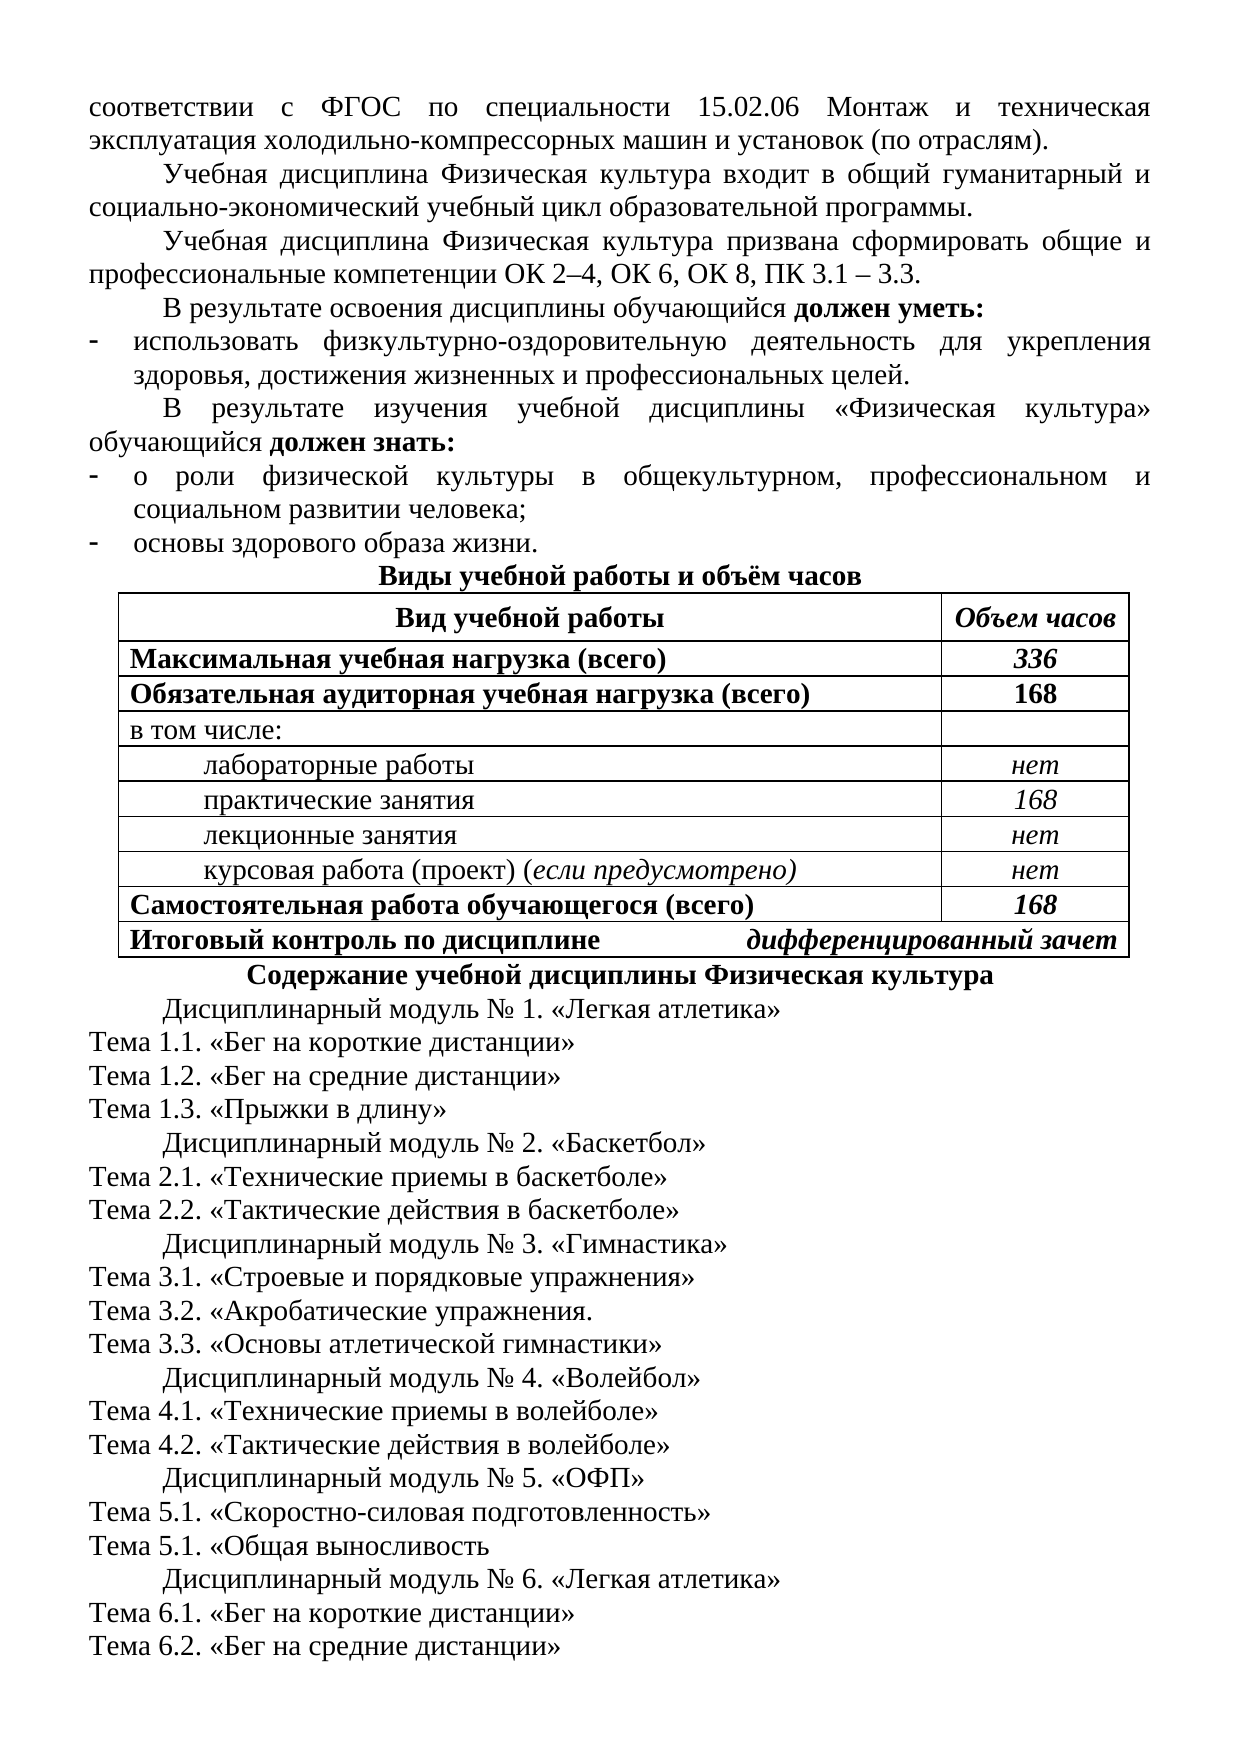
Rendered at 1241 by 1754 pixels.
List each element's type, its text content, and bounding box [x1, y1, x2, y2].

table_cell Максимальная учебная нагрузка (всего) [119, 642, 941, 675]
table_cell курсовая работа (проект) (если предусмотрено) [119, 852, 941, 886]
text Тема 2.2. «Тактические действия в баскетболе» [89, 1192, 1152, 1226]
table_cell 336 [942, 642, 1128, 675]
table_cell нет [942, 817, 1128, 851]
table_cell [942, 712, 1128, 745]
text Дисциплинарный модуль № 4. «Волейбол» [89, 1360, 1152, 1393]
text Тема 5.1. «Общая выносливость [89, 1528, 1152, 1561]
table_cell лабораторные работы [119, 747, 941, 780]
table_cell Обязательная аудиторная учебная нагрузка (всего) [119, 677, 941, 710]
text Тема 3.1. «Строевые и порядковые упражнения» [89, 1259, 1152, 1293]
text Тема 1.1. «Бег на короткие дистанции» [89, 1024, 1152, 1058]
table_cell в том числе: [119, 712, 941, 745]
table_cell Итоговый контроль по дисциплине дифференцированный зачет [119, 922, 1128, 956]
table_cell 168 [942, 677, 1128, 710]
text В результате изучения учебной дисциплины «Физическая культура» обучающийся должен знать: [89, 391, 1152, 458]
table_header Объем часов [942, 594, 1128, 640]
text Тема 1.3. «Прыжки в длину» [89, 1092, 1152, 1125]
text Тема 6.1. «Бег на короткие дистанции» [89, 1595, 1152, 1628]
text Содержание учебной дисциплины Физическая культура [89, 957, 1152, 991]
table_header Вид учебной работы [119, 594, 941, 640]
text Учебная дисциплина Физическая культура входит в общий гуманитарный и социально-экономический учебный цикл образовательной программы. [89, 156, 1152, 223]
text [89, 89, 1152, 156]
table_cell лекционные занятия [119, 817, 941, 851]
list о роли физической культуры в общекультурном, профессиональном и социальном развитии человека; [89, 458, 1152, 525]
text Тема 5.1. «Скоростно-силовая подготовленность» [89, 1494, 1152, 1528]
text Виды учебной работы и объём часов [89, 558, 1152, 592]
list основы здорового образа жизни. [89, 525, 1152, 558]
text Учебная дисциплина Физическая культура призвана сформировать общие и профессиональные компетенции ОК 2–4, ОК 6, ОК 8, ПК 3.1 – 3.3. [89, 223, 1152, 290]
text Тема 6.2. «Бег на средние дистанции» [89, 1628, 1152, 1662]
text Дисциплинарный модуль № 1. «Легкая атлетика» [89, 991, 1152, 1024]
table_cell Самостоятельная работа обучающегося (всего) [119, 887, 941, 921]
text Дисциплинарный модуль № 2. «Баскетбол» [89, 1125, 1152, 1159]
text Тема 4.1. «Технические приемы в волейболе» [89, 1393, 1152, 1427]
text Тема 3.2. «Акробатические упражнения. [89, 1293, 1152, 1326]
table_cell нет [942, 852, 1128, 886]
text Тема 1.2. «Бег на средние дистанции» [89, 1058, 1152, 1092]
text Дисциплинарный модуль № 3. «Гимнастика» [89, 1226, 1152, 1259]
text Тема 3.3. «Основы атлетической гимнастики» [89, 1326, 1152, 1360]
list использовать физкультурно-оздоровительную деятельность для укрепления здоровья, достижения жизненных и профессиональных целей. [89, 323, 1152, 391]
text Дисциплинарный модуль № 5. «ОФП» [89, 1461, 1152, 1494]
table_cell нет [942, 747, 1128, 780]
text Тема 4.2. «Тактические действия в волейболе» [89, 1427, 1152, 1461]
text Дисциплинарный модуль № 6. «Легкая атлетика» [89, 1561, 1152, 1595]
table_cell 168 [942, 782, 1128, 816]
table_cell практические занятия [119, 782, 941, 816]
text Тема 2.1. «Технические приемы в баскетболе» [89, 1159, 1152, 1192]
text В результате освоения дисциплины обучающийся должен уметь: [89, 290, 1152, 323]
table_cell 168 [942, 887, 1128, 921]
